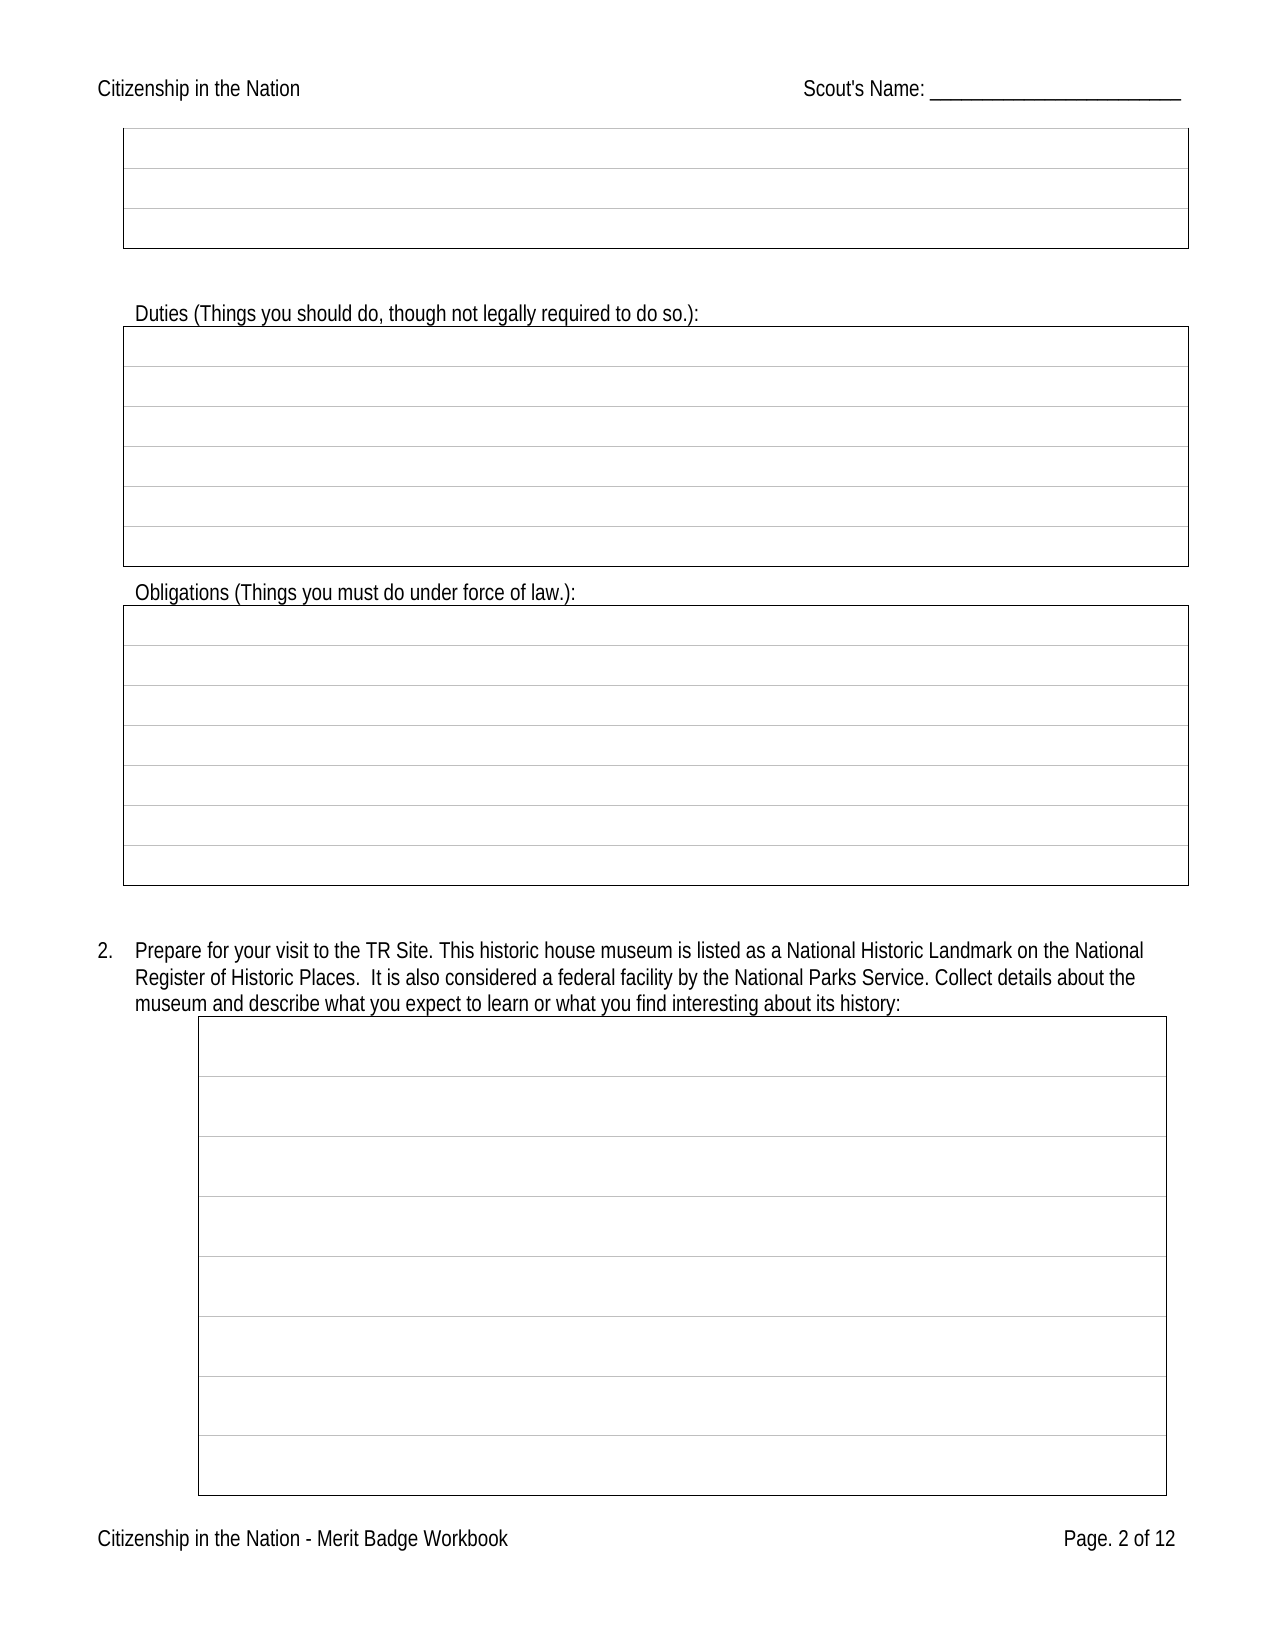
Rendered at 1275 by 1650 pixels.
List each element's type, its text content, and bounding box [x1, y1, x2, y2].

table_cell [124, 726, 1188, 765]
table_cell [124, 686, 1188, 725]
table_cell [124, 129, 1188, 168]
table_cell [124, 646, 1188, 685]
table_cell [124, 806, 1188, 845]
table_cell [124, 846, 1188, 885]
text 2. Prepare for your visit to the TR Site. This historic house museum is listed as a National Historic Landmark on the National Register of Historic Places. It is also considered a federal facility by the National Parks Service. Collect details about the museum and describe what you expect to learn or what you find interesting about its history: [97, 937, 1177, 1016]
table_cell [199, 1077, 1166, 1136]
table_cell [124, 527, 1188, 566]
table_cell [199, 1257, 1166, 1316]
table_cell [199, 1377, 1166, 1435]
table_header [124, 606, 1188, 645]
table_cell [199, 1137, 1166, 1196]
text Obligations (Things you must do under force of law.): [135, 579, 1177, 605]
table_cell [124, 209, 1188, 247]
table_cell [199, 1317, 1166, 1376]
table_cell [124, 447, 1188, 486]
table_header [124, 327, 1188, 366]
table_cell [124, 766, 1188, 805]
table_cell [124, 367, 1188, 406]
table_cell [124, 169, 1188, 207]
table_cell [199, 1436, 1166, 1495]
text Duties (Things you should do, though not legally required to do so.): [135, 300, 1177, 326]
table_header [199, 1017, 1166, 1076]
table_cell [199, 1197, 1166, 1256]
table_cell [124, 407, 1188, 446]
table_cell [124, 487, 1188, 526]
